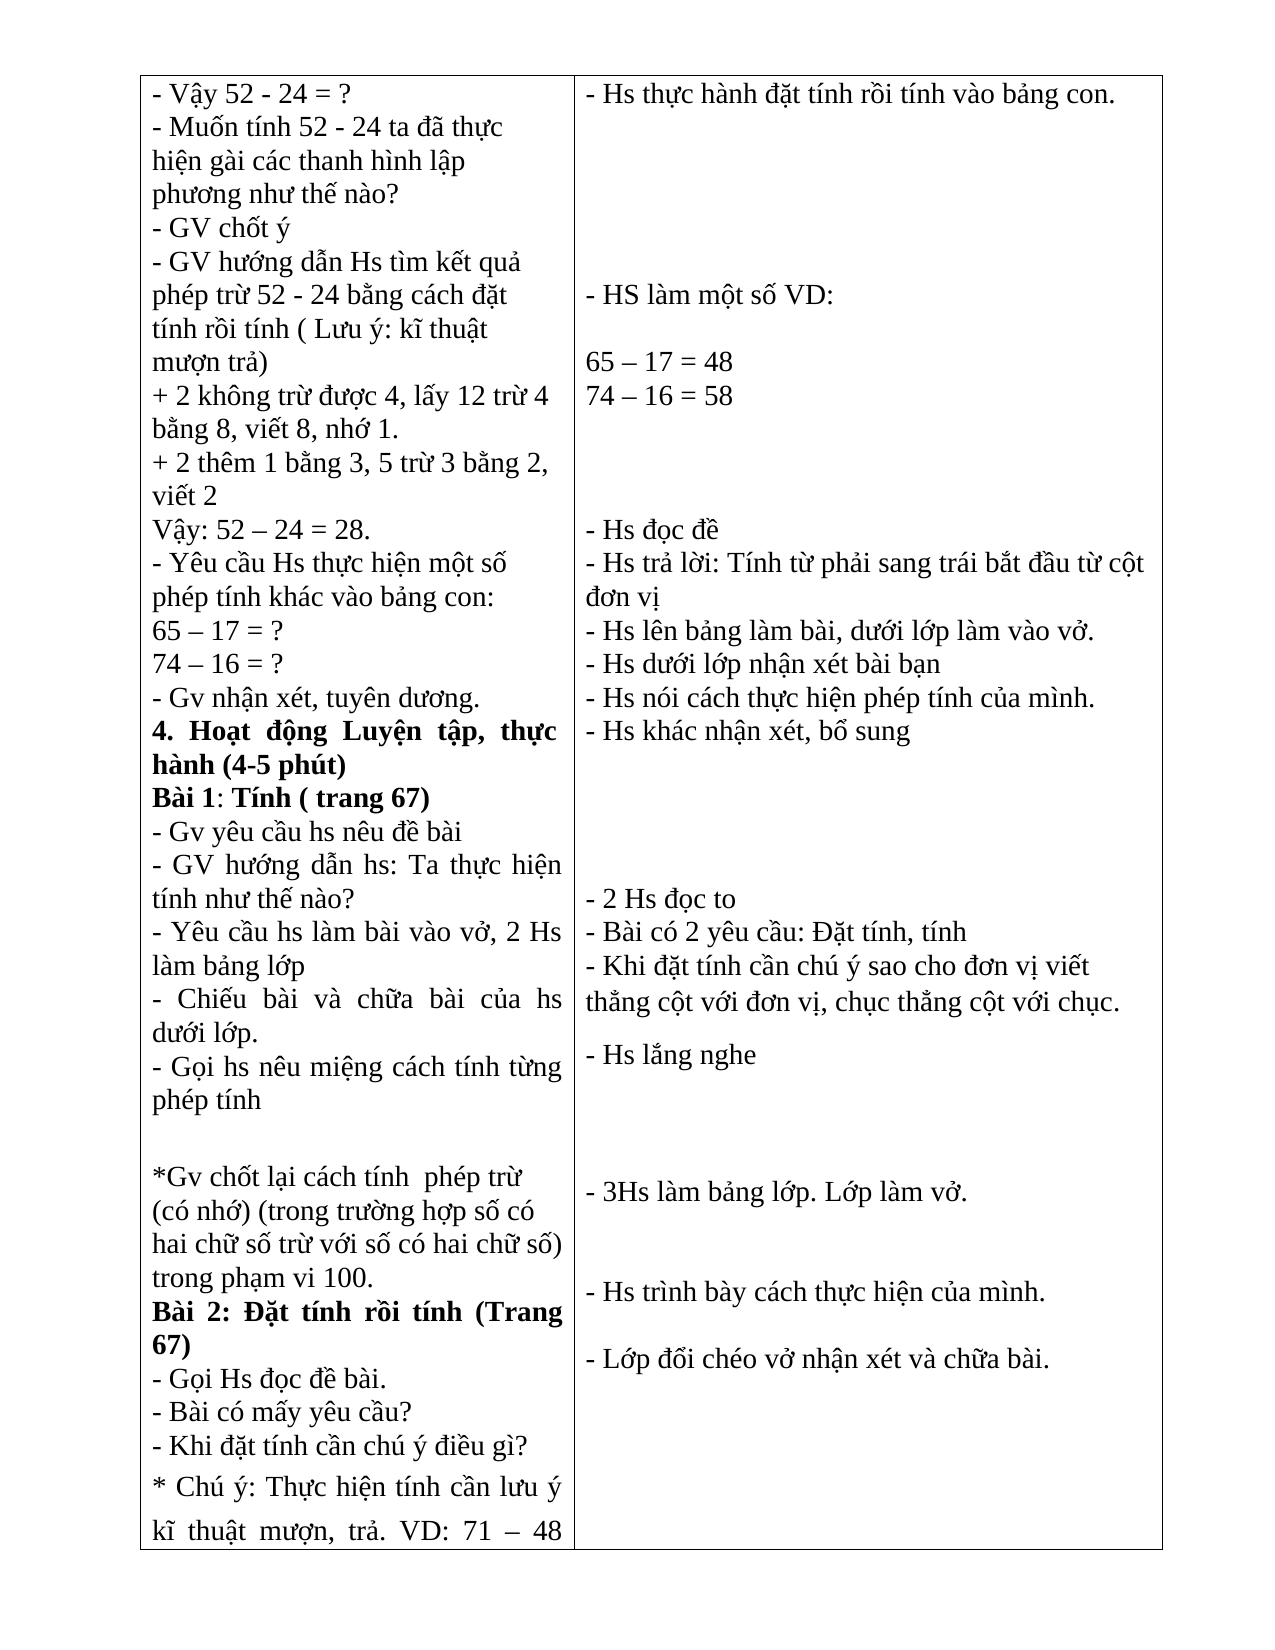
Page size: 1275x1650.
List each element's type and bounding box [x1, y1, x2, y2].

table_cell [141, 76, 574, 1549]
table_cell [575, 76, 1162, 1549]
